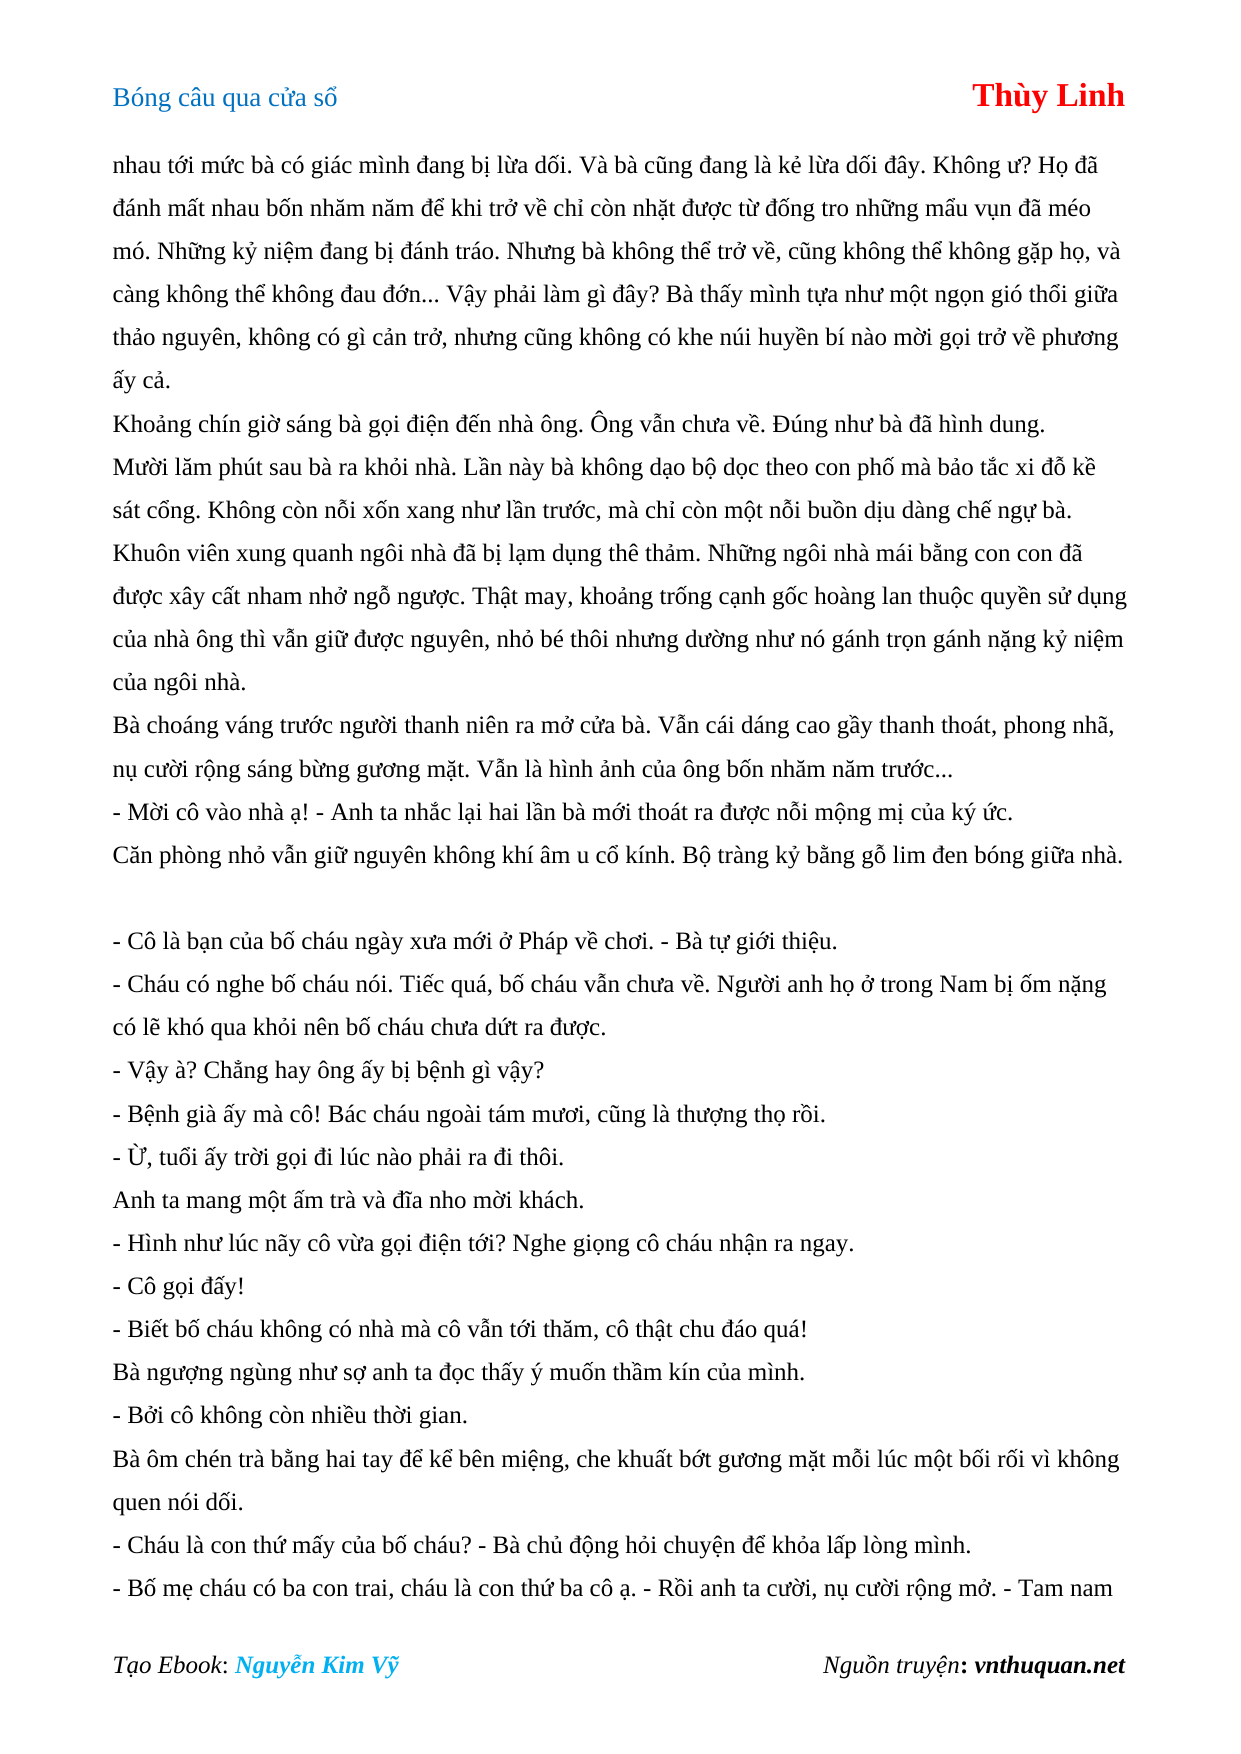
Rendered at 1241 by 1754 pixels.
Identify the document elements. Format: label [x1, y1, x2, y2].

text [112, 150, 1128, 1602]
